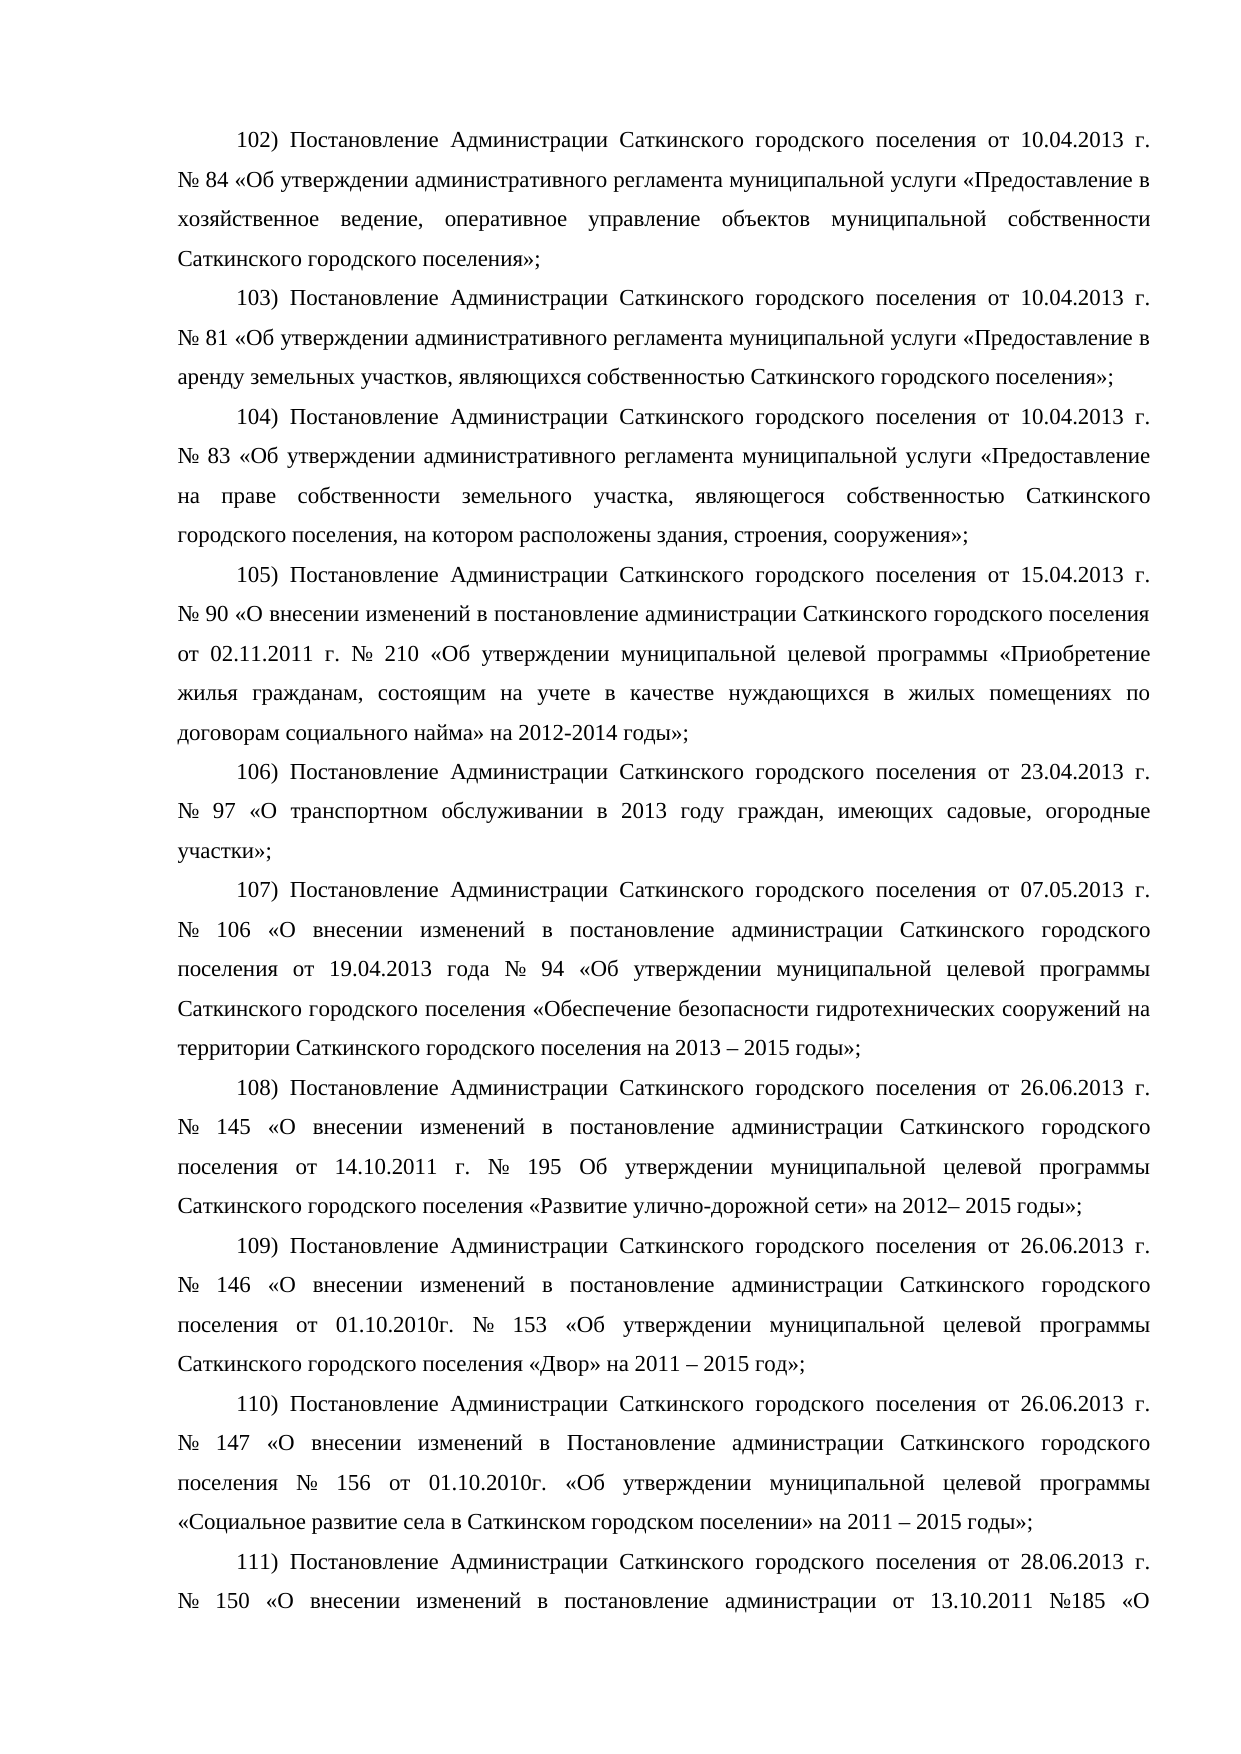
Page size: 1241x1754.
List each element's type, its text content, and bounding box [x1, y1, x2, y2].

list 106) Постановление Администрации Саткинского городского поселения от 23.04.2013 г. № 97 «О транспортном обслуживании в 2013 году граждан, имеющих садовые, огородные участки»; [177, 758, 1152, 863]
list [177, 1548, 1152, 1613]
list 107) Постановление Администрации Саткинского городского поселения от 07.05.2013 г. № 106 «О внесении изменений в постановление администрации Саткинского городского поселения от 19.04.2013 года № 94 «Об утверждении муниципальной целевой программы Саткинского городского поселения «Обеспечение безопасности гидротехнических сооружений на территории Саткинского городского поселения на 2013 – 2015 годы»; [177, 877, 1152, 1061]
list 109) Постановление Администрации Саткинского городского поселения от 26.06.2013 г. № 146 «О внесении изменений в постановление администрации Саткинского городского поселения от 01.10.2010г. № 153 «Об утверждении муниципальной целевой программы Саткинского городского поселения «Двор» на 2011 – 2015 год»; [177, 1232, 1152, 1377]
list 110) Постановление Администрации Саткинского городского поселения от 26.06.2013 г. № 147 «О внесении изменений в Постановление администрации Саткинского городского поселения № 156 от 01.10.2010г. «Об утверждении муниципальной целевой программы «Социальное развитие села в Саткинском городском поселении» на 2011 – 2015 годы»; [177, 1390, 1152, 1534]
list 108) Постановление Администрации Саткинского городского поселения от 26.06.2013 г. № 145 «О внесении изменений в постановление администрации Саткинского городского поселения от 14.10.2011 г. № 195 Об утверждении муниципальной целевой программы Саткинского городского поселения «Развитие улично-дорожной сети» на 2012– 2015 годы»; [177, 1074, 1152, 1219]
list 103) Постановление Администрации Саткинского городского поселения от 10.04.2013 г. № 81 «Об утверждении административного регламента муниципальной услуги «Предоставление в аренду земельных участков, являющихся собственностью Саткинского городского поселения»; [177, 284, 1152, 390]
list 105) Постановление Администрации Саткинского городского поселения от 15.04.2013 г. № 90 «О внесении изменений в постановление администрации Саткинского городского поселения от 02.11.2011 г. № 210 «Об утверждении муниципальной целевой программы «Приобретение жилья гражданам, состоящим на учете в качестве нуждающихся в жилых помещениях по договорам социального найма» на 2012-2014 годы»; [177, 561, 1152, 745]
list 102) Постановление Администрации Саткинского городского поселения от 10.04.2013 г. № 84 «Об утверждении административного регламента муниципальной услуги «Предоставление в хозяйственное ведение, оперативное управление объектов муниципальной собственности Саткинского городского поселения»; [177, 126, 1152, 271]
list 104) Постановление Администрации Саткинского городского поселения от 10.04.2013 г. № 83 «Об утверждении административного регламента муниципальной услуги «Предоставление на праве собственности земельного участка, являющегося собственностью Саткинского городского поселения, на котором расположены здания, строения, сооружения»; [177, 403, 1152, 548]
